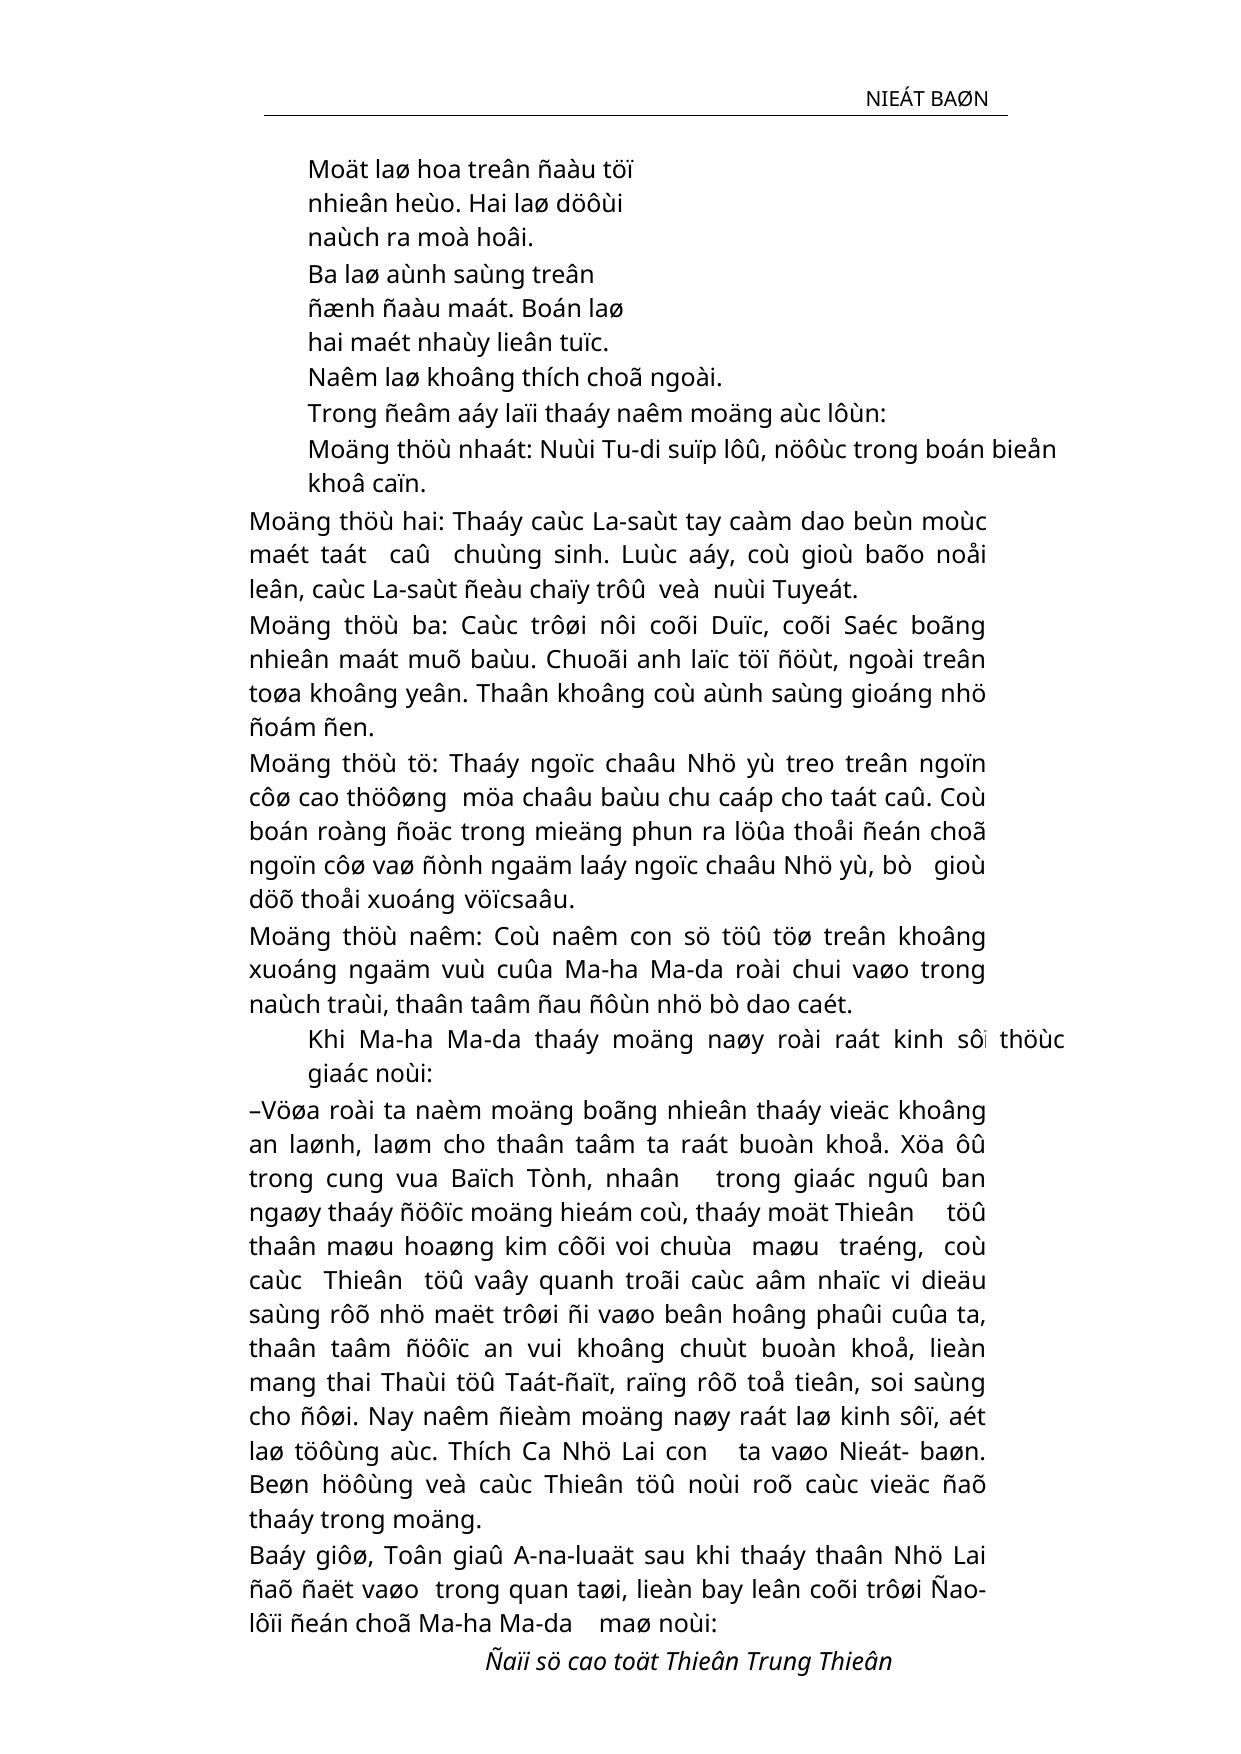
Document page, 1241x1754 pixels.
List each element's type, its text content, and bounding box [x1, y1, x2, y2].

text Moäng thöù naêm: Coù naêm con sö töû töø treân khoâng xuoáng ngaäm vuù cuûa Ma-ha Ma-da roài chui vaøo trong naùch traùi, thaân taâm ñau ñôùn nhö bò dao caét. [248, 918, 987, 1020]
text Naêm laø khoâng thích choã ngoài. [307, 360, 1065, 394]
text Moäng thöù nhaát: Nuùi Tu-di suïp lôû, nöôùc trong boán bieån khoâ caïn. [307, 432, 1065, 500]
text Moäng thöù tö: Thaáy ngoïc chaâu Nhö yù treo treân ngoïn côø cao thöôøng möa chaâu baùu chu caáp cho taát caû. Coù boán roàng ñoäc trong mieäng phun ra löûa thoåi ñeán choã ngoïn côø vaø ñònh ngaäm laáy ngoïc chaâu Nhö yù, bò gioù döõ thoåi xuoáng vöïcsaâu. [248, 746, 987, 916]
text Moät laø hoa treân ñaàu töï nhieân heùo. Hai laø döôùi naùch ra moà hoâi. [307, 152, 694, 254]
text Ba laø aùnh saùng treân ñænh ñaàu maát. Boán laø hai maét nhaùy lieân tuïc. [307, 257, 662, 359]
text Trong ñeâm aáy laïi thaáy naêm moäng aùc lôùn: [307, 396, 1065, 430]
text Khi Ma-ha Ma-da thaáy moäng naøy roài raát kinh sôï thöùc giaác noùi: [307, 1021, 1065, 1089]
text NIEÁT BAØN [175, 84, 989, 112]
text Moäng thöù ba: Caùc trôøi nôi coõi Duïc, coõi Saéc boãng nhieân maát muõ baùu. Chuoãi anh laïc töï ñöùt, ngoài treân toøa khoâng yeân. Thaân khoâng coù aùnh saùng gioáng nhö ñoám ñen. [248, 607, 987, 743]
text Moäng thöù hai: Thaáy caùc La-saùt tay caàm dao beùn moùc maét taát caû chuùng sinh. Luùc aáy, coù gioù baõo noåi leân, caùc La-saùt ñeàu chaïy trôû veà nuùi Tuyeát. [248, 503, 988, 605]
text Baáy giôø, Toân giaû A-na-luaät sau khi thaáy thaân Nhö Lai ñaõ ñaët vaøo trong quan taøi, lieàn bay leân coõi trôøi Ñao-lôïi ñeán choã Ma-ha Ma-da maø noùi: [248, 1537, 988, 1639]
text Ñaïi sö cao toät Thieân Trung Thieân [485, 1644, 1065, 1678]
text –Vöøa roài ta naèm moäng boãng nhieân thaáy vieäc khoâng an laønh, laøm cho thaân taâm ta raát buoàn khoå. Xöa ôû trong cung vua Baïch Tònh, nhaân trong giaác nguû ban ngaøy thaáy ñöôïc moäng hieám coù, thaáy moät Thieân töû thaân maøu hoaøng kim côõi voi chuùa maøu traéng, coù caùc Thieân töû vaây quanh troãi caùc aâm nhaïc vi dieäu saùng rôõ nhö maët trôøi ñi vaøo beân hoâng phaûi cuûa ta, thaân taâm ñöôïc an vui khoâng chuùt buoàn khoå, lieàn mang thai Thaùi töû Taát-ñaït, raïng rôõ toå tieân, soi saùng cho ñôøi. Nay naêm ñieàm moäng naøy raát laø kinh sôï, aét laø töôùng aùc. Thích Ca Nhö Lai con ta vaøo Nieát- baøn. Beøn höôùng veà caùc Thieân töû noùi roõ caùc vieäc ñaõ thaáy trong moäng. [248, 1092, 987, 1535]
